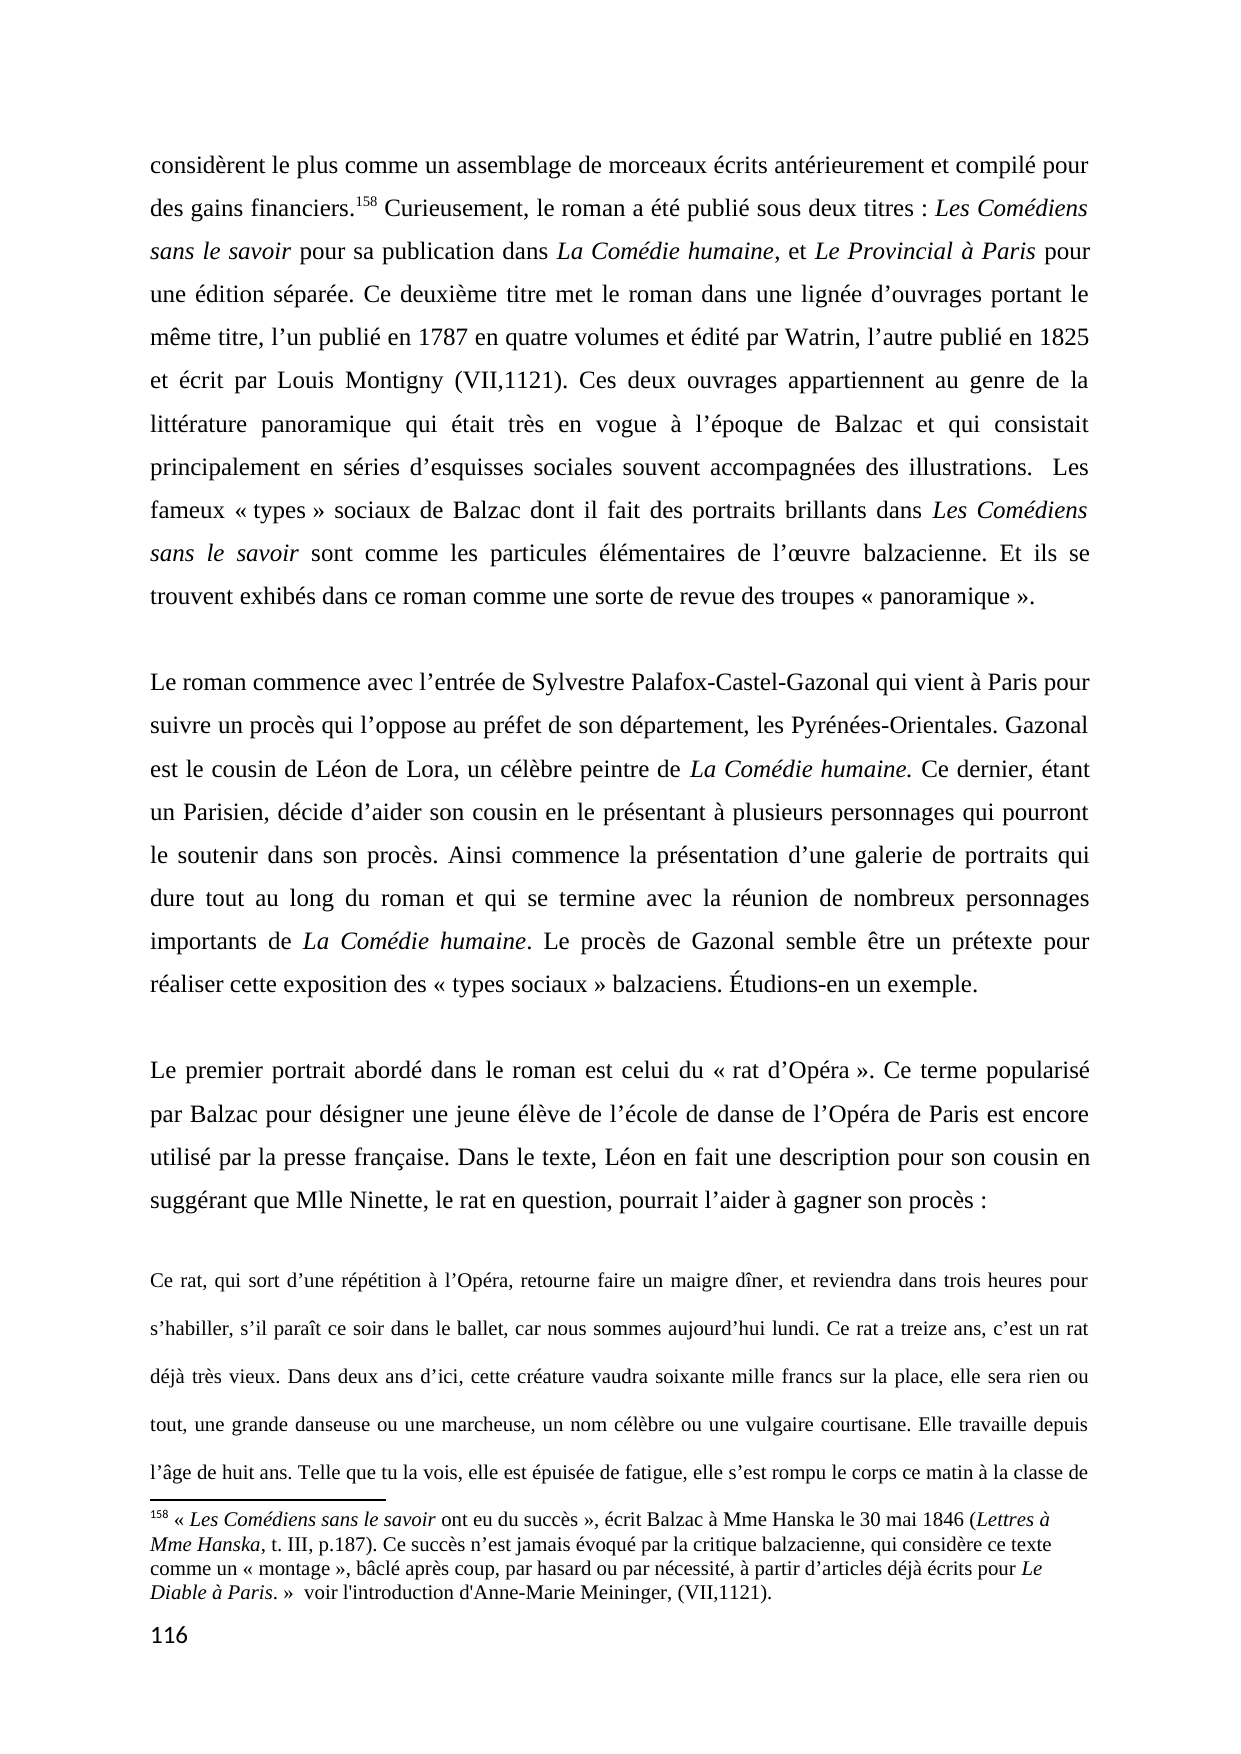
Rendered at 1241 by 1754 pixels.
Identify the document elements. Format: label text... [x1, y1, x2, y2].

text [150, 1268, 1090, 1484]
text Le roman commence avec l’entrée de Sylvestre Palafox-Castel-Gazonal qui vient à Paris pour suivre un procès qui l’oppose au préfet de son département, les Pyrénées-Orientales. Gazonal est le cousin de Léon de Lora, un célèbre peintre de La Comédie humaine. Ce dernier, étant un Parisien, décide d’aider son cousin en le présentant à plusieurs personnages qui pourront le soutenir dans son procès. Ainsi commence la présentation d’une galerie de portraits qui dure tout au long du roman et qui se termine avec la réunion de nombreux personnages importants de La Comédie humaine. Le procès de Gazonal semble être un prétexte pour réaliser cette exposition des « types sociaux » balzaciens. Étudions-en un exemple. [150, 667, 1090, 998]
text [150, 150, 1090, 610]
text Le premier portrait abordé dans le roman est celui du « rat d’Opéra ». Ce terme popularisé par Balzac pour désigner une jeune élève de l’école de danse de l’Opéra de Paris est encore utilisé par la presse française. Dans le texte, Léon en fait une description pour son cousin en suggérant que Mlle Ninette, le rat en question, pourrait l’aider à gagner son procès : [150, 1056, 1090, 1214]
